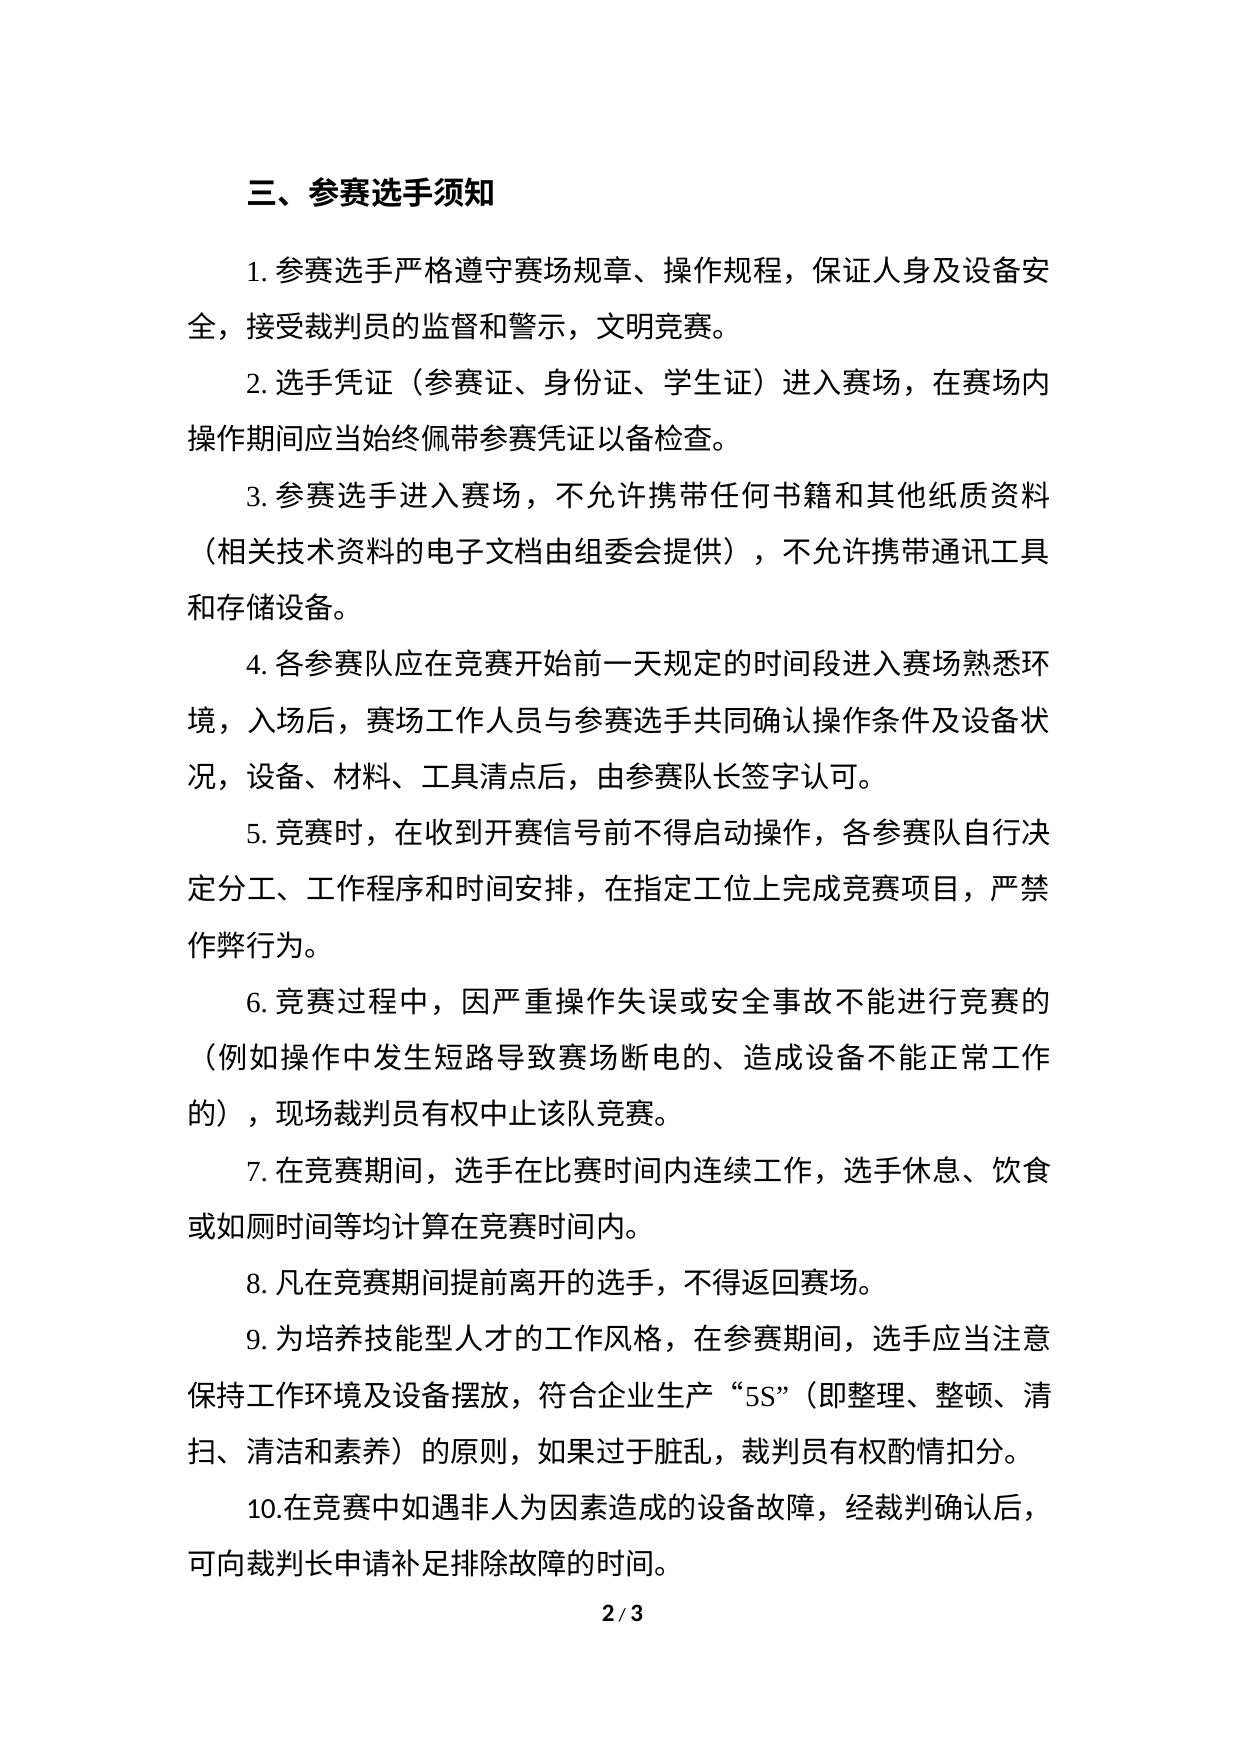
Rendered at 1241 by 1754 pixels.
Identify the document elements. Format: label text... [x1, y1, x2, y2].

list 为培养技能型人才的工作风格，在参赛期间，选手应当注意保持工作环境及设备摆放，符合企业生产“5S”（即整理、整顿、清扫、清洁和素养）的原则，如果过于脏乱，裁判员有权酌情扣分。 [187, 1305, 1053, 1473]
list 凡在竞赛期间提前离开的选手，不得返回赛场。 [187, 1248, 1053, 1305]
list 在竞赛期间，选手在比赛时间内连续工作，选手休息、饮食或如厕时间等均计算在竞赛时间内。 [187, 1136, 1053, 1248]
text 10.在竞赛中如遇非人为因素造成的设备故障，经裁判确认后，可向裁判长申请补足排除故障的时间。 [187, 1473, 1053, 1586]
list 竞赛过程中，因严重操作失误或安全事故不能进行竞赛的（例如操作中发生短路导致赛场断电的、造成设备不能正常工作的），现场裁判员有权中止该队竞赛。 [187, 967, 1053, 1136]
list 竞赛时，在收到开赛信号前不得启动操作，各参赛队自行决定分工、工作程序和时间安排，在指定工位上完成竞赛项目，严禁作弊行为。 [187, 798, 1053, 967]
list 选手凭证（参赛证、身份证、学生证）进入赛场，在赛场内操作期间应当始终佩带参赛凭证以备检查。 [187, 348, 1053, 461]
subtitle 三、参赛选手须知 [246, 158, 1053, 223]
list 各参赛队应在竞赛开始前一天规定的时间段进入赛场熟悉环境，入场后，赛场工作人员与参赛选手共同确认操作条件及设备状况，设备、材料、工具清点后，由参赛队长签字认可。 [187, 630, 1053, 798]
list 参赛选手进入赛场，不允许携带任何书籍和其他纸质资料（相关技术资料的电子文档由组委会提供），不允许携带通讯工具和存储设备。 [187, 461, 1053, 630]
list 参赛选手严格遵守赛场规章、操作规程，保证人身及设备安全，接受裁判员的监督和警示，文明竞赛。 [187, 236, 1053, 348]
